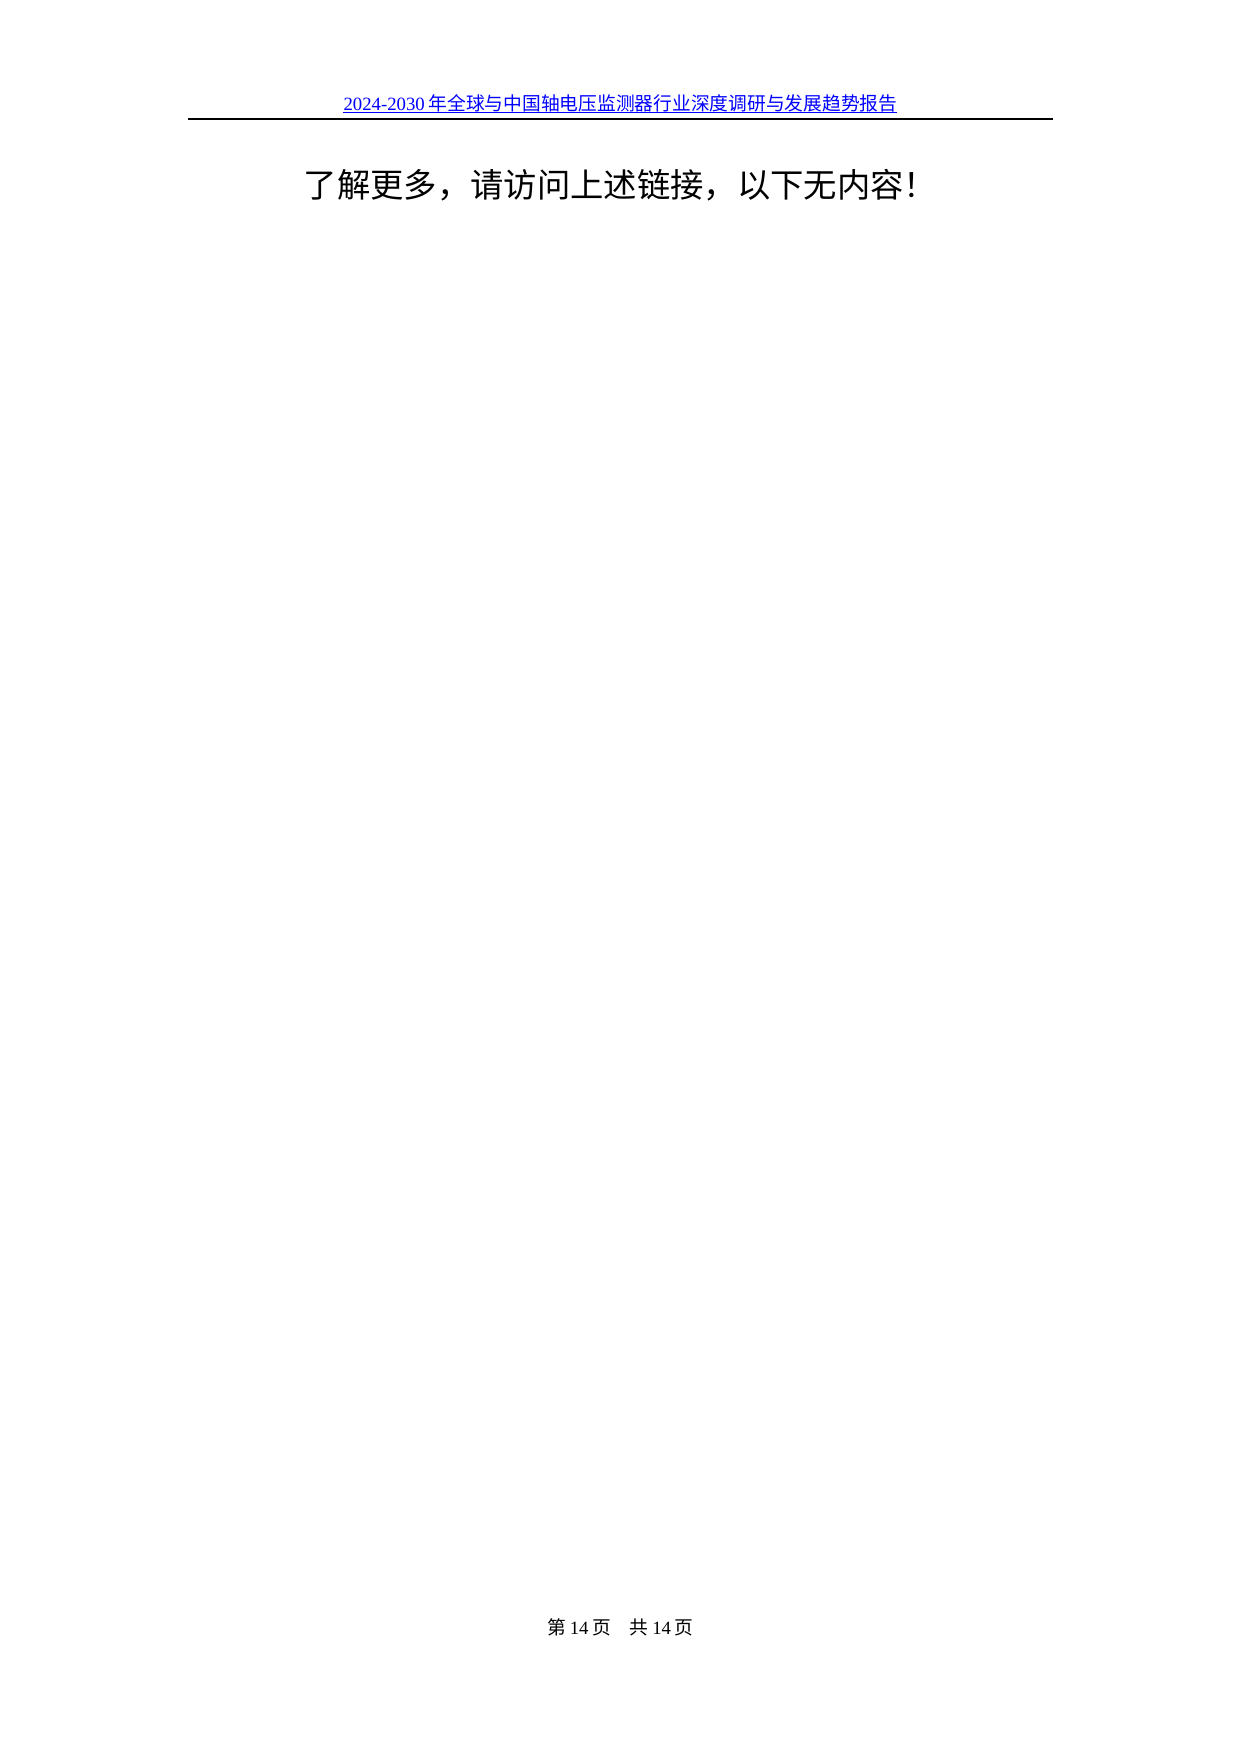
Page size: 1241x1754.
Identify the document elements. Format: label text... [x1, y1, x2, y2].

title 了解更多，请访问上述链接，以下无内容！ [187, 150, 1053, 215]
